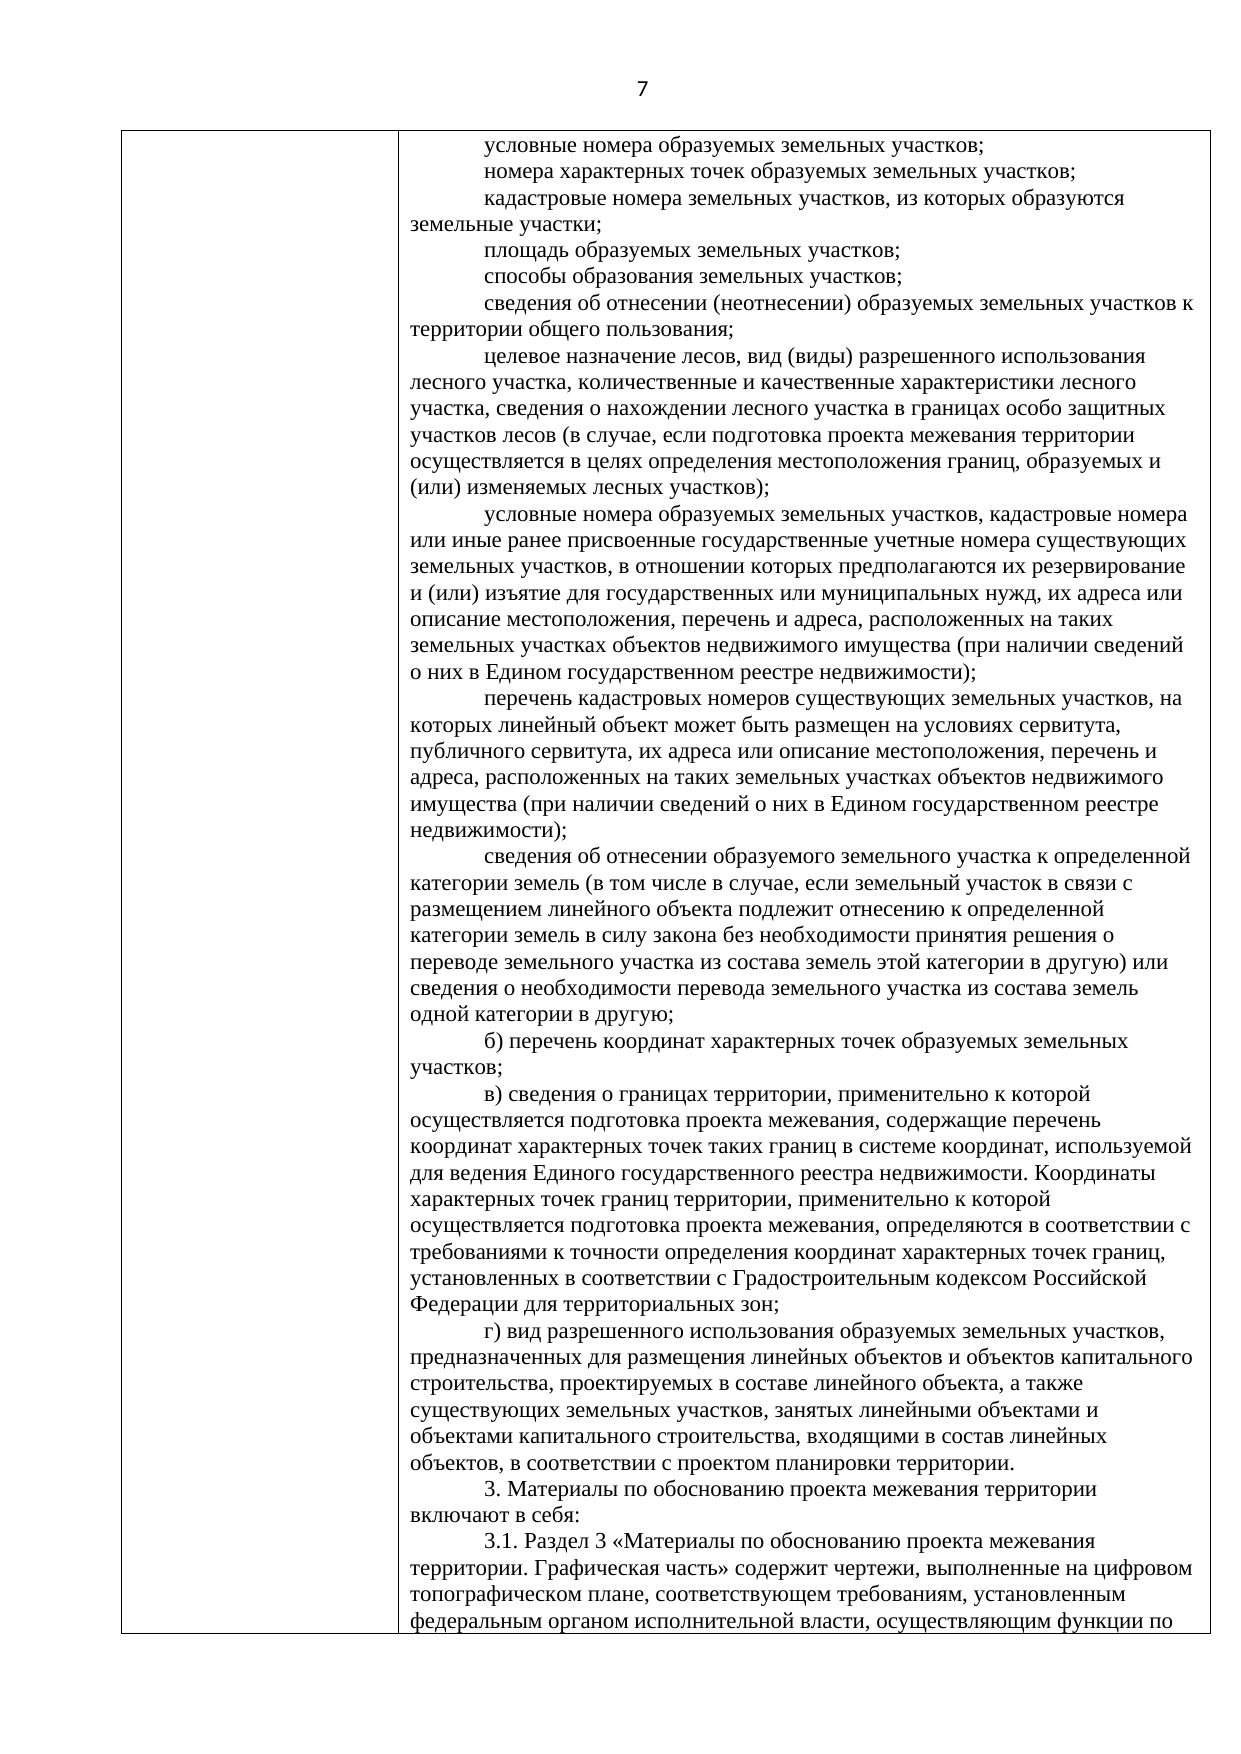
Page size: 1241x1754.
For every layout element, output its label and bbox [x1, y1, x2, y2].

table_cell [122, 131, 398, 1633]
table_cell [399, 131, 1210, 1633]
